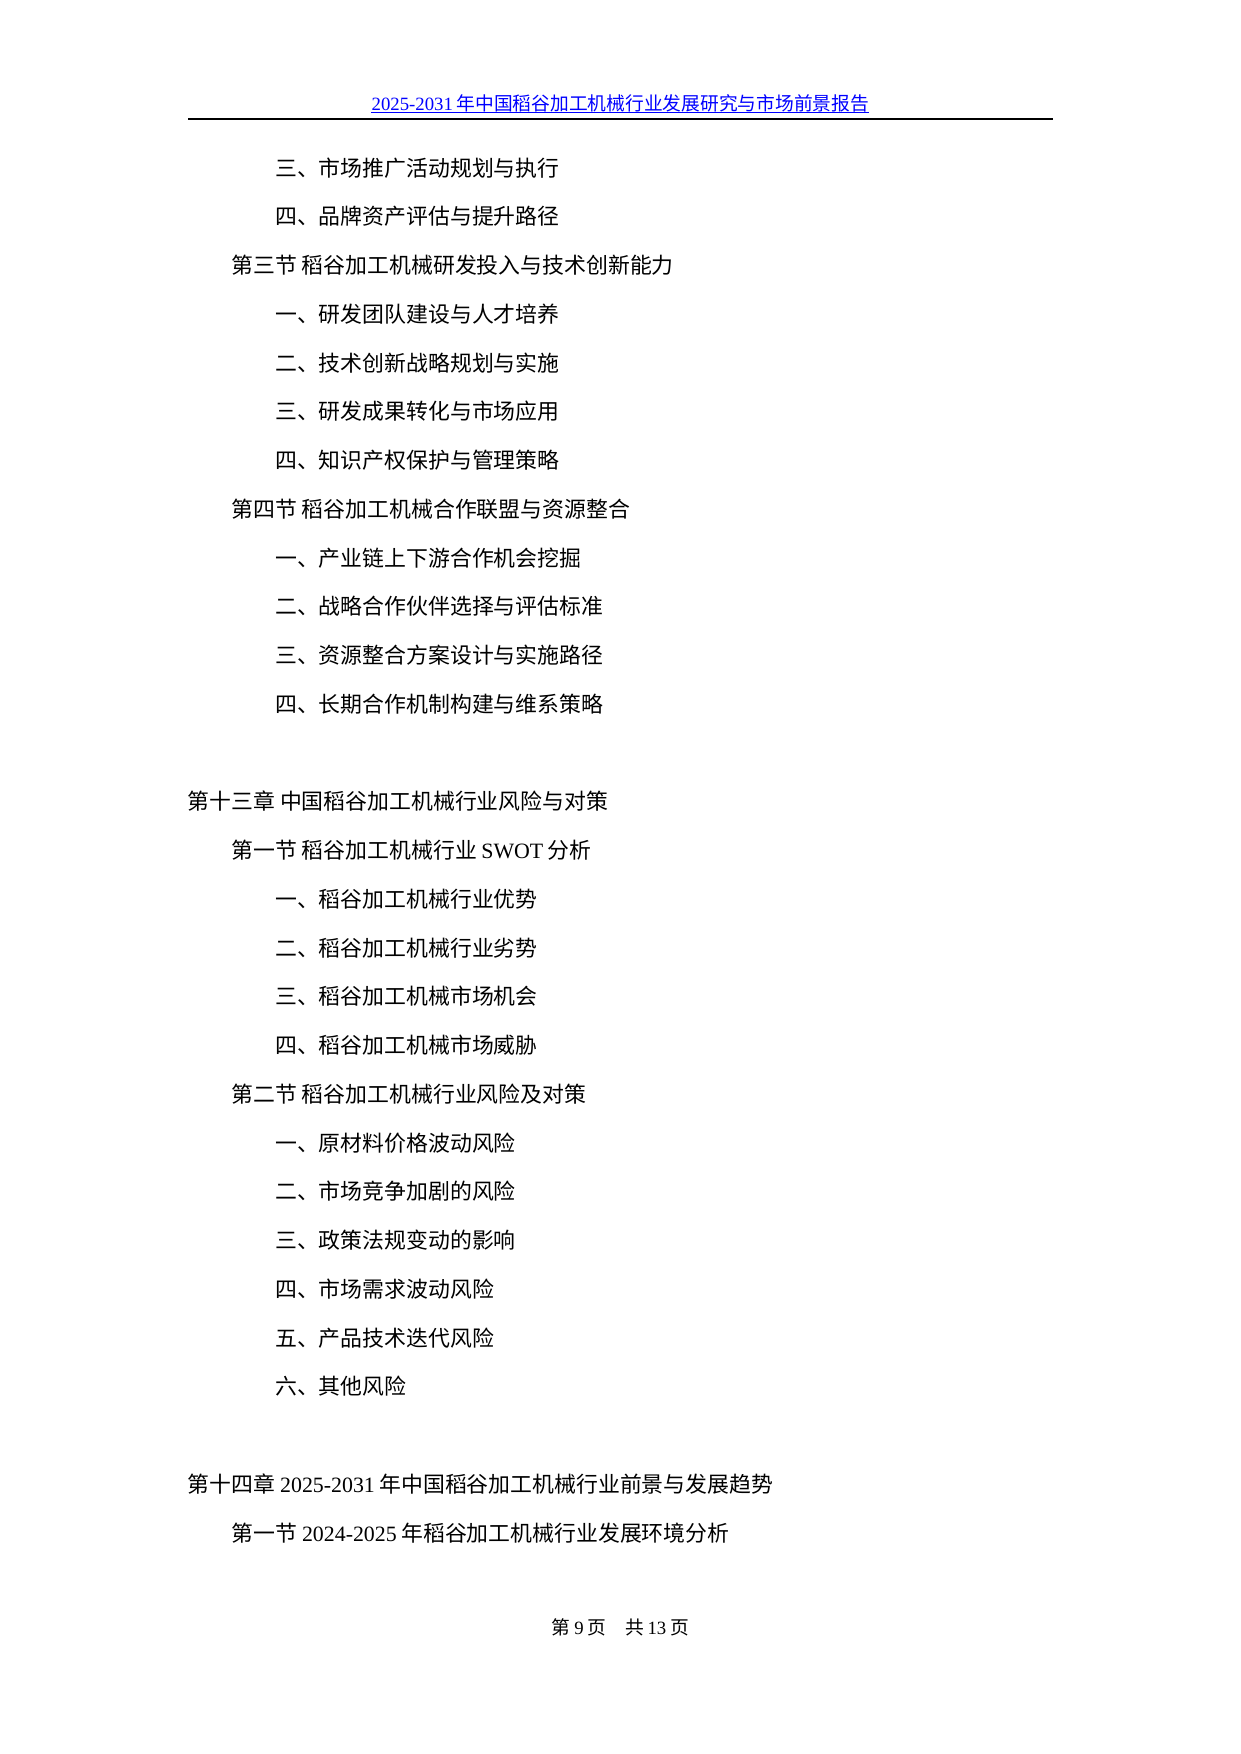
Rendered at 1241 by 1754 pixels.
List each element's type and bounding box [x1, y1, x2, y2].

text [187, 150, 1053, 1548]
